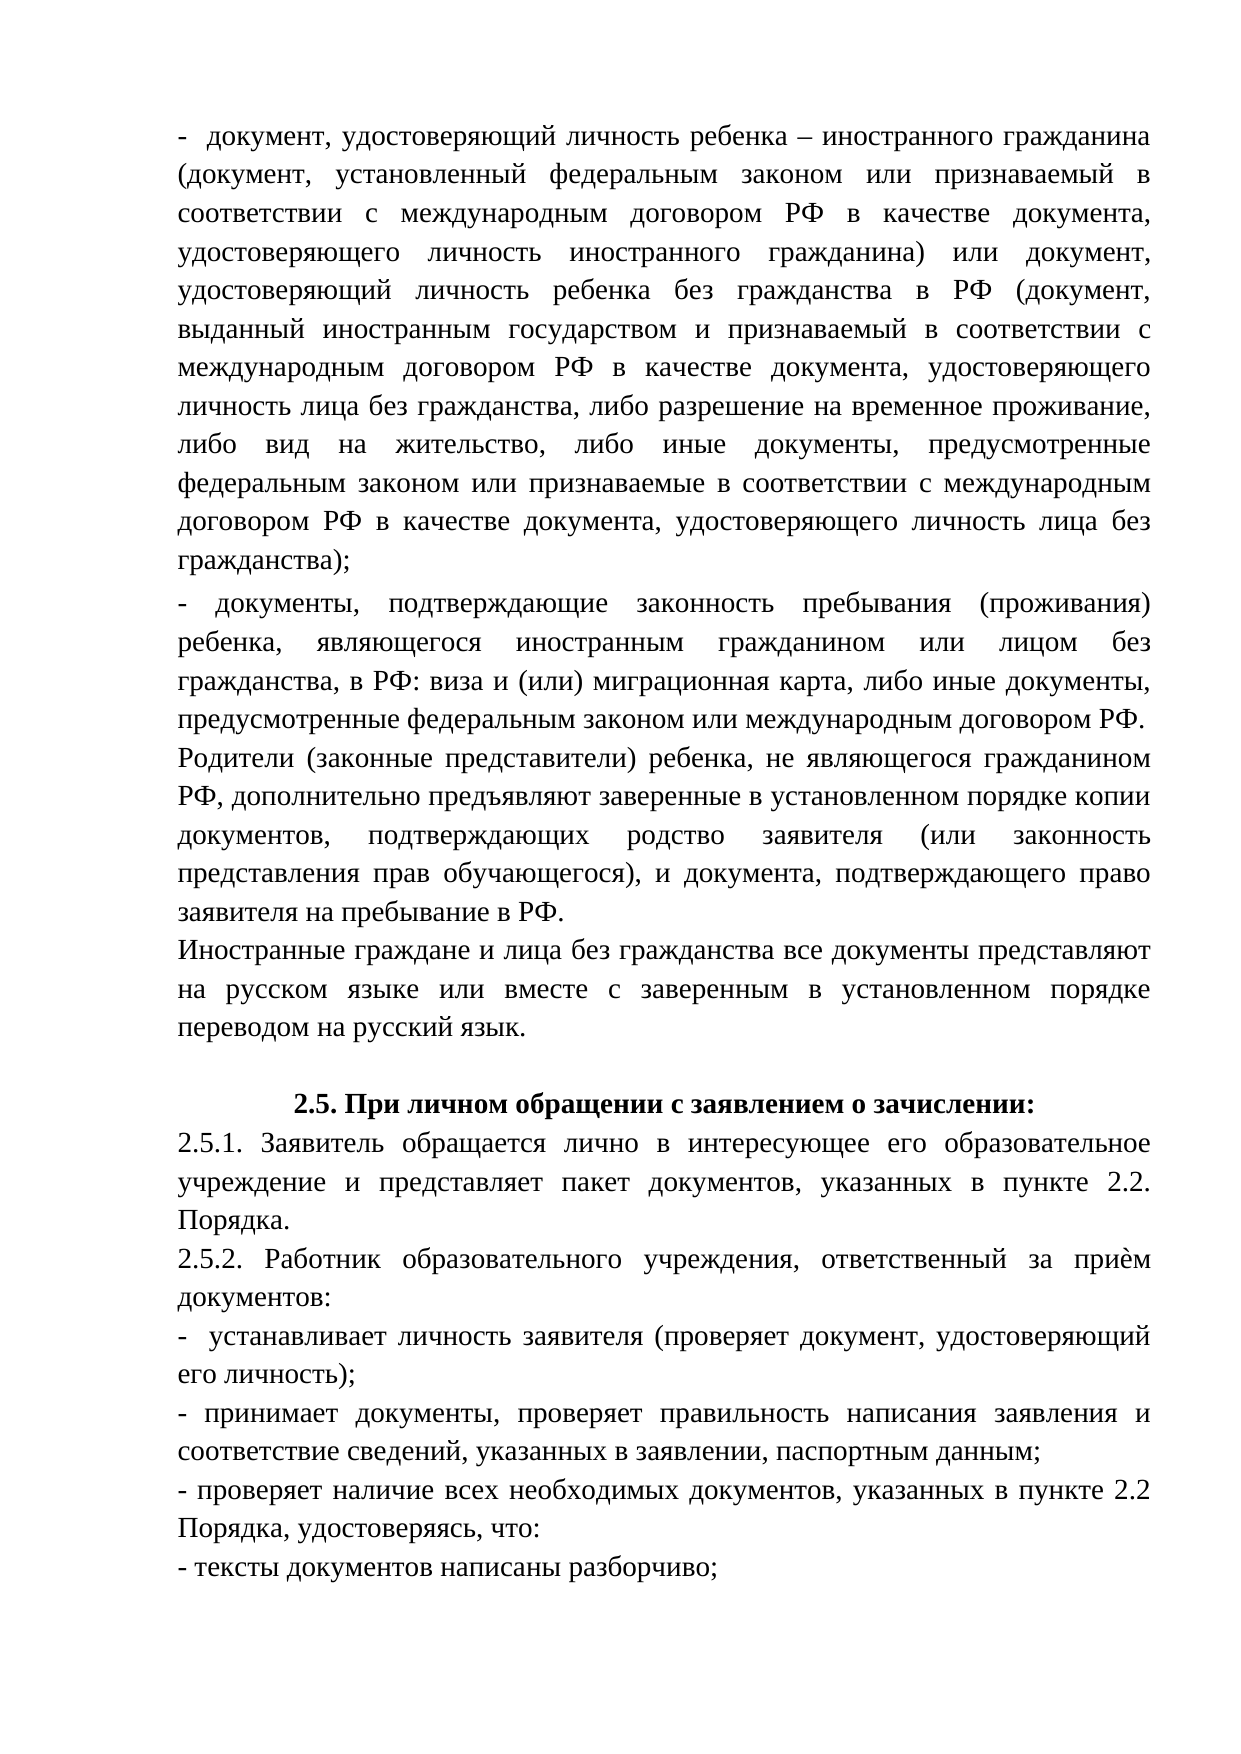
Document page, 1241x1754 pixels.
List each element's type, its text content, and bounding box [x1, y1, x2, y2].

text 2.5.1. Заявитель обращается лично в интересующее его образовательное учреждение и представляет пакет документов, указанных в пункте 2.2. Порядка. [177, 1125, 1152, 1236]
text - тексты документов написаны разборчиво; [177, 1549, 1152, 1583]
text - документ, удостоверяющий личность ребенка – иностранного гражданина (документ, установленный федеральным законом или признаваемый в соответствии с международным договором РФ в качестве документа, удостоверяющего личность иностранного гражданина) или документ, удостоверяющий личность ребенка без гражданства в РФ (документ, выданный иностранным государством и признаваемый в соответствии с международным договором РФ в качестве документа, удостоверяющего личность лица без гражданства, либо разрешение на временное проживание, либо вид на жительство, либо иные документы, предусмотренные федеральным законом или признаваемые в соответствии с международным договором РФ в качестве документа, удостоверяющего личность лица без гражданства); [177, 118, 1152, 576]
text - принимает документы, проверяет правильность написания заявления и соответствие сведений, указанных в заявлении, паспортным данным; [177, 1395, 1152, 1467]
text Иностранные граждане и лица без гражданства все документы представляют на русском языке или вместе с заверенным в установленном порядке переводом на русский язык. [177, 932, 1152, 1043]
text Родители (законные представители) ребенка, не являющегося гражданином РФ, дополнительно предъявляют заверенные в установленном порядке копии документов, подтверждающих родство заявителя (или законность представления прав обучающегося), и документа, подтверждающего право заявителя на пребывание в РФ. [177, 740, 1152, 927]
text 2.5.2. Работник образовательного учреждения, ответственный за приѐм документов: [177, 1241, 1152, 1313]
text - устанавливает личность заявителя (проверяет документ, удостоверяющий его личность); [177, 1318, 1152, 1390]
text - проверяет наличие всех необходимых документов, указанных в пункте 2.2 Порядка, удостоверяясь, что: [177, 1472, 1152, 1544]
text 2.5. При личном обращении с заявлением о зачислении: [177, 1087, 1152, 1120]
text - документы, подтверждающие законность пребывания (проживания) ребенка, являющегося иностранным гражданином или лицом без гражданства, в РФ: виза и (или) миграционная карта, либо иные документы, предусмотренные федеральным законом или международным договором РФ. [177, 586, 1152, 735]
